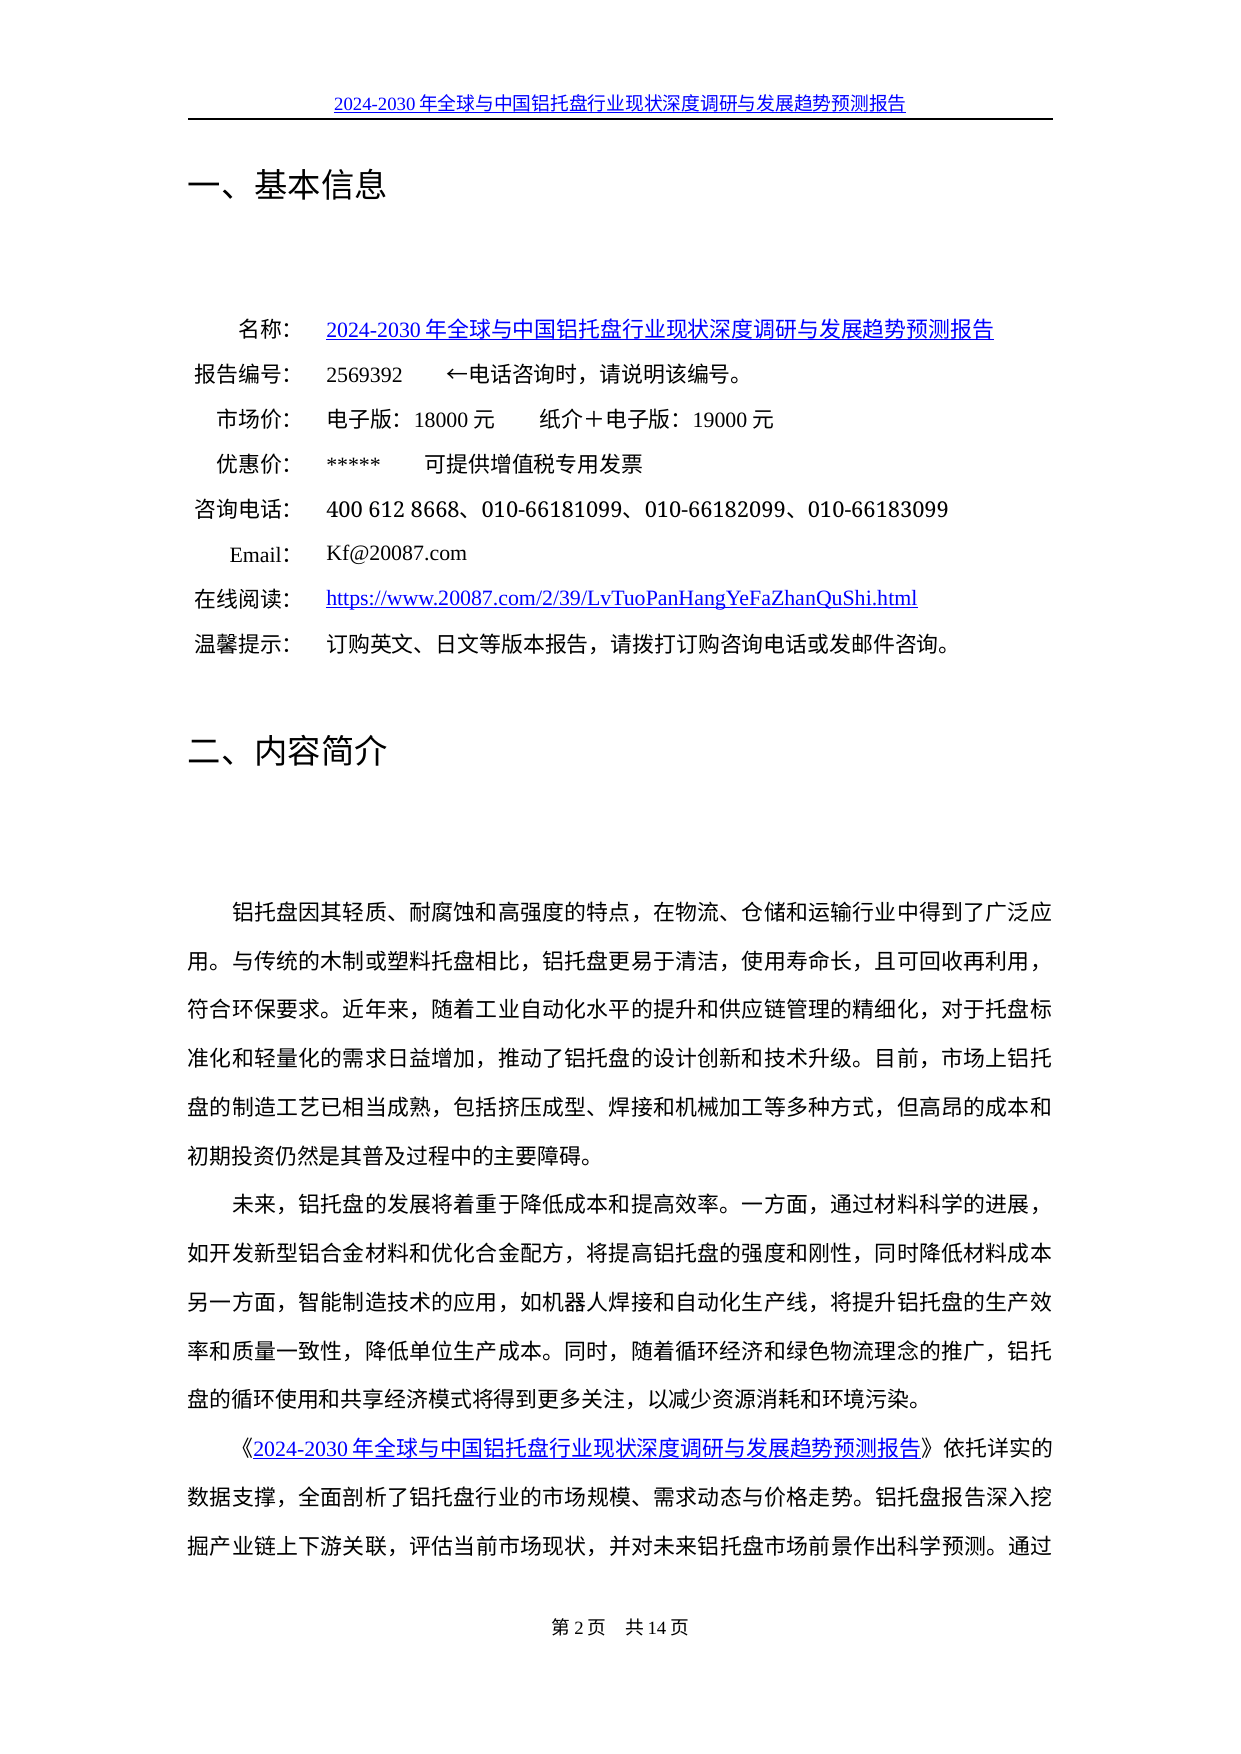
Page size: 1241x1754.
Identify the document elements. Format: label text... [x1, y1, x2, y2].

table_cell 咨询电话： [167, 492, 315, 537]
table_cell ***** 可提供增值税专用发票 [315, 447, 1073, 492]
table_cell Email： [167, 537, 315, 582]
table_cell 400 612 8668、010-66181099、010-66182099、010-66183099 [315, 492, 1073, 537]
table_cell 2569392 ←电话咨询时，请说明该编号。 [315, 357, 1073, 402]
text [187, 894, 1053, 1561]
table_cell Kf@20087.com [315, 537, 1073, 582]
table_cell 订购英文、日文等版本报告，请拨打订购咨询电话或发邮件咨询。 [315, 627, 1073, 672]
table_cell 优惠价： [167, 447, 315, 492]
title 二、内容简介 [187, 717, 1053, 782]
title 一、基本信息 [187, 150, 1053, 215]
table_cell 报告编号： [167, 357, 315, 402]
table_header 2024-2030年全球与中国铝托盘行业现状深度调研与发展趋势预测报告 [315, 312, 1073, 357]
table_cell 温馨提示： [167, 627, 315, 672]
table_cell 在线阅读： [167, 582, 315, 627]
table_cell [315, 582, 1073, 627]
table_header 名称： [167, 312, 315, 357]
table_cell 市场价： [167, 402, 315, 447]
table_cell 电子版：18000 元 纸介＋电子版：19000 元 [315, 402, 1073, 447]
